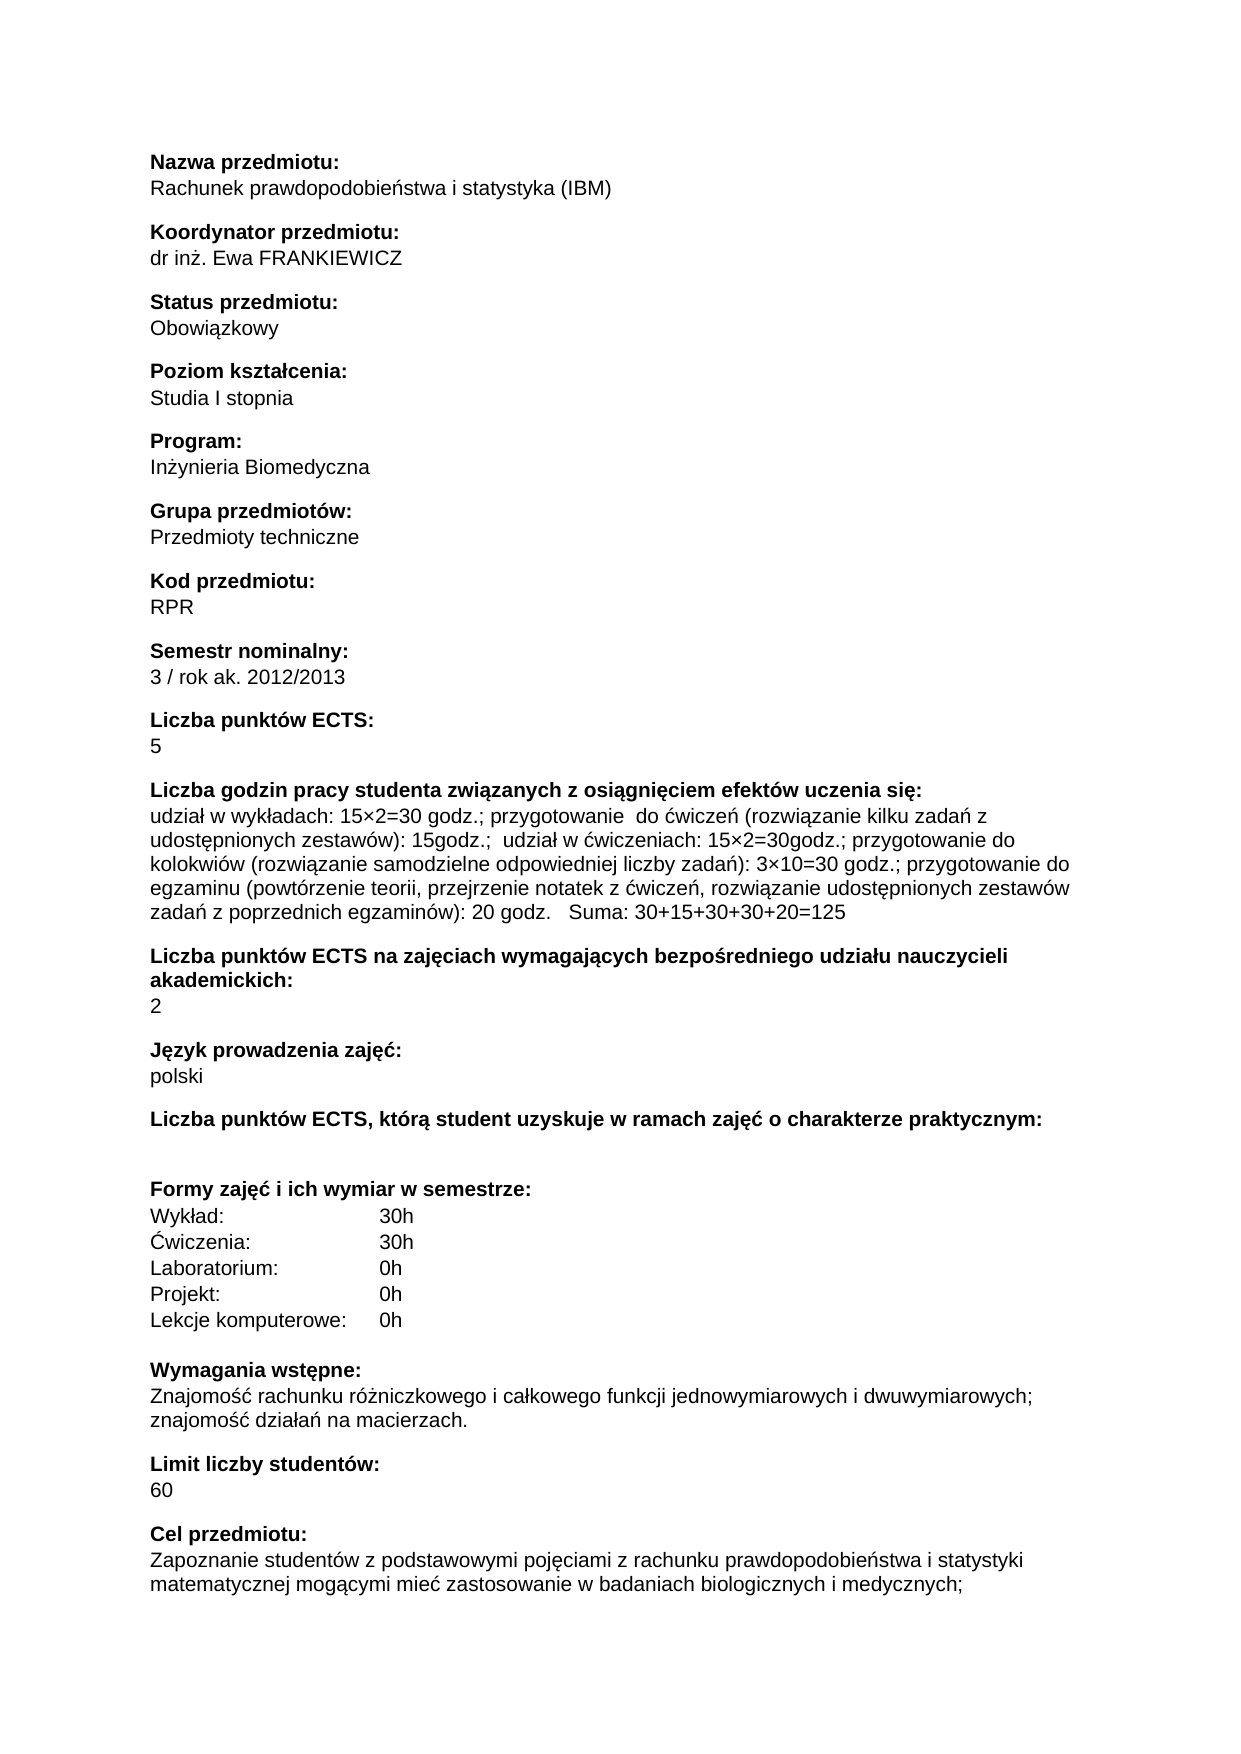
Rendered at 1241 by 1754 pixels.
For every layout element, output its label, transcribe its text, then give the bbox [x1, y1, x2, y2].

text Program: [150, 429, 1090, 453]
text polski [150, 1063, 1090, 1087]
text Język prowadzenia zajęć: [150, 1037, 1090, 1061]
table_cell Ćwiczenia: [140, 1230, 367, 1254]
text Liczba godzin pracy studenta związanych z osiągnięciem efektów uczenia się: [150, 778, 1090, 802]
text Studia I stopnia [150, 385, 1090, 409]
text Nazwa przedmiotu: [150, 150, 1090, 174]
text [150, 1547, 1090, 1595]
table_header Wykład: [140, 1204, 367, 1228]
table_cell Projekt: [140, 1282, 367, 1306]
text udział w wykładach: 15×2=30 godz.; przygotowanie do ćwiczeń (rozwiązanie kilku zadań z udostępnionych zestawów): 15godz.; udział w ćwiczeniach: 15×2=30godz.; przygotowanie do kolokwiów (rozwiązanie samodzielne odpowiedniej liczby zadań): 3×10=30 godz.; przygotowanie do egzaminu (powtórzenie teorii, przejrzenie notatek z ćwiczeń, rozwiązanie udostępnionych zestawów zadań z poprzednich egzaminów): 20 godz. Suma: 30+15+30+30+20=125 [150, 804, 1090, 924]
text Liczba punktów ECTS, którą student uzyskuje w ramach zajęć o charakterze praktycznym: [150, 1107, 1090, 1131]
text Poziom kształcenia: [150, 359, 1090, 383]
text RPR [150, 595, 1090, 619]
text dr inż. Ewa FRANKIEWICZ [150, 246, 1090, 270]
text Obowiązkowy [150, 316, 1090, 339]
text Inżynieria Biomedyczna [150, 455, 1090, 479]
text 60 [150, 1478, 1090, 1502]
text Limit liczby studentów: [150, 1452, 1090, 1476]
table_cell 0h [369, 1254, 597, 1280]
text Liczba punktów ECTS: [150, 708, 1090, 732]
text Status przedmiotu: [150, 289, 1090, 313]
text Znajomość rachunku różniczkowego i całkowego funkcji jednowymiarowych i dwuwymiarowych; znajomość działań na macierzach. [150, 1384, 1090, 1432]
table_cell Laboratorium: [140, 1256, 367, 1280]
table_cell 0h [369, 1280, 597, 1306]
text Cel przedmiotu: [150, 1521, 1090, 1545]
text Liczba punktów ECTS na zajęciach wymagających bezpośredniego udziału nauczycieli akademickich: [150, 944, 1090, 992]
table_cell 30h [369, 1228, 597, 1254]
text Grupa przedmiotów: [150, 499, 1090, 523]
text Semestr nominalny: [150, 638, 1090, 662]
text Kod przedmiotu: [150, 569, 1090, 593]
text Formy zajęć i ich wymiar w semestrze: [150, 1177, 1090, 1201]
text 3 / rok ak. 2012/2013 [150, 664, 1090, 688]
text 2 [150, 994, 1090, 1018]
text Koordynator przedmiotu: [150, 220, 1090, 244]
text Wymagania wstępne: [150, 1358, 1090, 1382]
table_cell Lekcje komputerowe: [140, 1308, 367, 1332]
table_cell 0h [369, 1306, 597, 1332]
text 5 [150, 734, 1090, 758]
table_header 30h [369, 1204, 597, 1228]
text Przedmioty techniczne [150, 525, 1090, 549]
text Rachunek prawdopodobieństwa i statystyka (IBM) [150, 176, 1090, 200]
